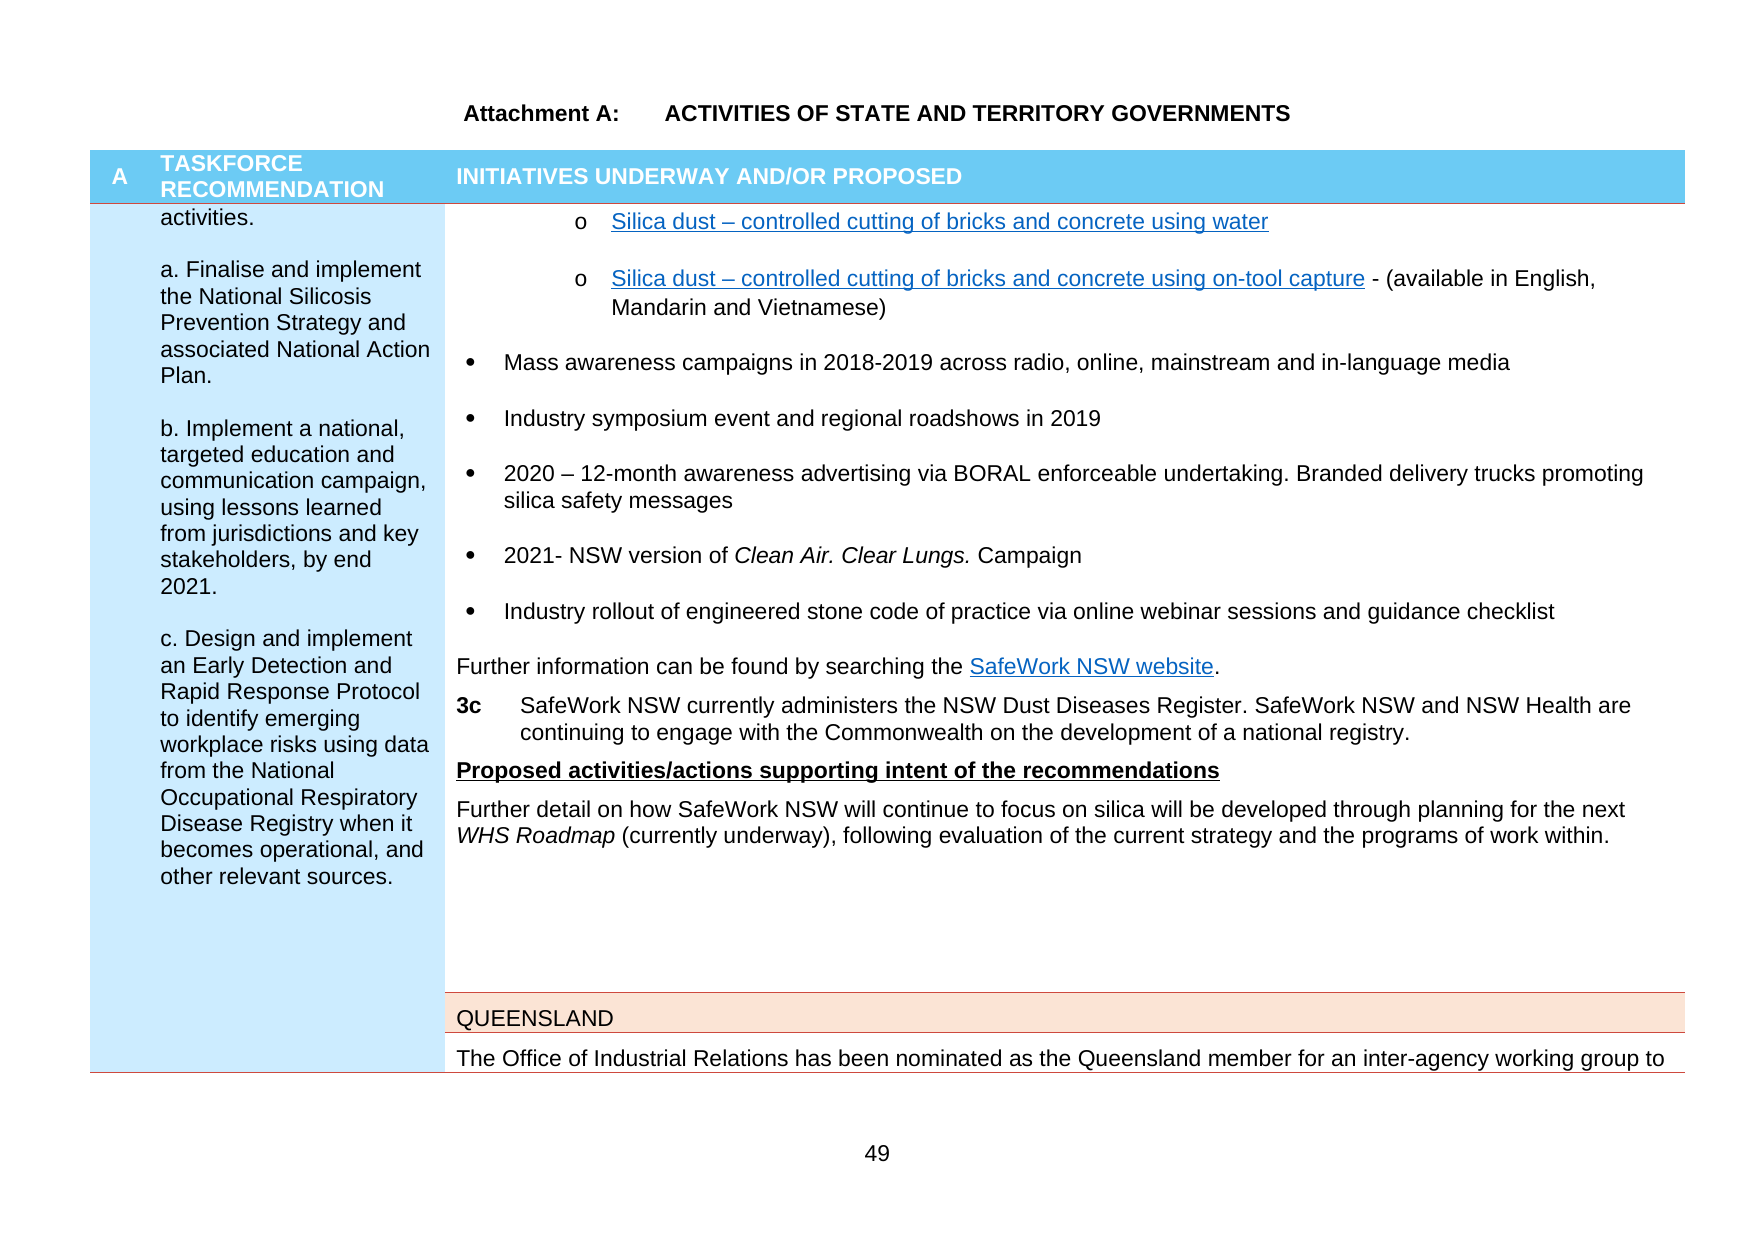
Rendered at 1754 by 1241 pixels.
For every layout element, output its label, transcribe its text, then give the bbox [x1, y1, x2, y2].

table_cell QUEENSLAND [445, 993, 1685, 1032]
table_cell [445, 1033, 1685, 1072]
table_header TASKFORCE RECOMMENDATION [149, 150, 445, 203]
table_header A [90, 150, 149, 203]
table_header [1176, 150, 1685, 203]
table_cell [445, 204, 1685, 992]
table_header INITIATIVES UNDERWAY AND/OR PROPOSED [445, 150, 1176, 203]
